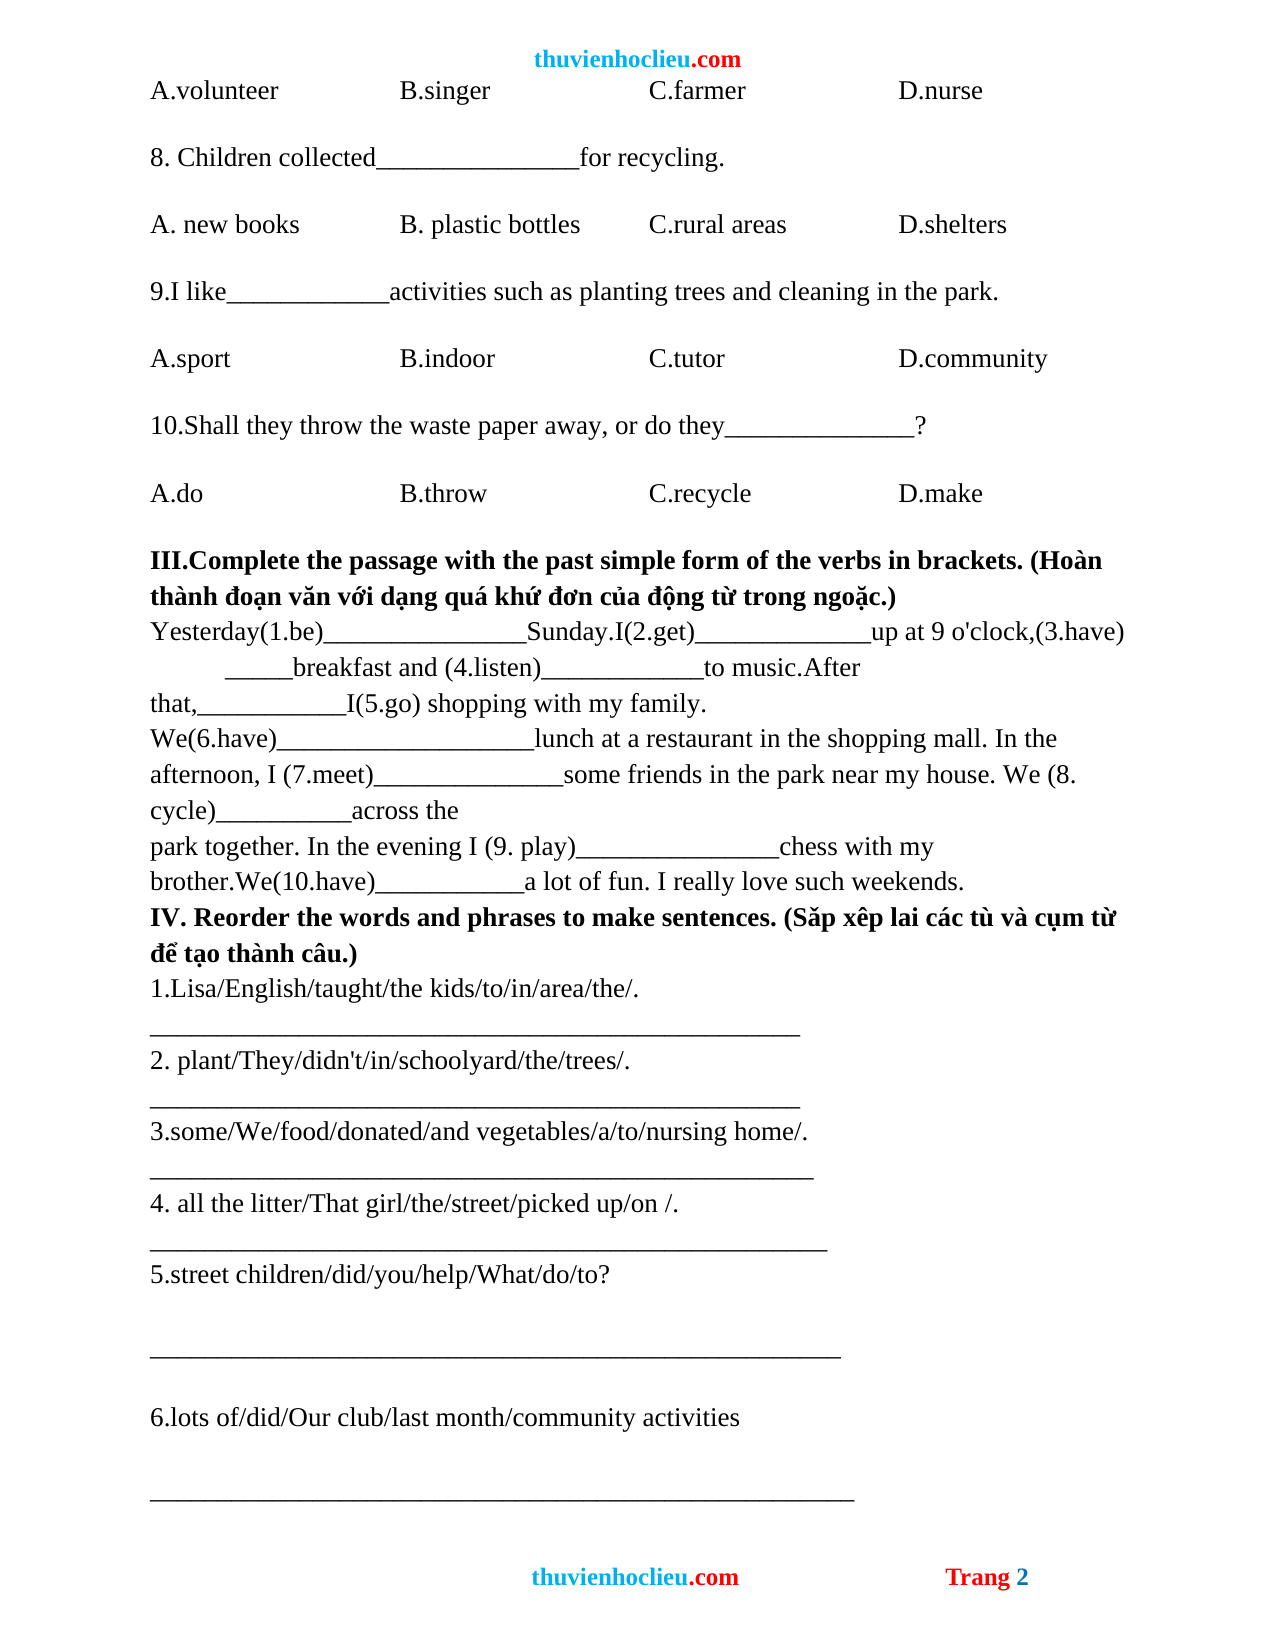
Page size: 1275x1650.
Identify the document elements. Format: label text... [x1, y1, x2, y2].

text 8. Children collected_______________for recycling. [150, 141, 1125, 204]
table_header D.nurse [887, 74, 1136, 105]
table_header A.volunteer [139, 74, 388, 105]
text 3.some/We/food/donated/and vegetables/a/to/nursing home/. _________________________________________________ [150, 1116, 1125, 1182]
table_header B.indoor [388, 343, 637, 374]
text 1.Lisa/English/taught/the kids/to/in/area/the/. ________________________________________________ [150, 973, 1125, 1039]
table_header C.rural areas [638, 208, 887, 239]
table_header B.throw [388, 477, 637, 508]
table_header C.tutor [638, 343, 887, 374]
table_header A.do [139, 477, 388, 508]
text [150, 1258, 1125, 1540]
text 9.I like____________activities such as planting trees and cleaning in the park. [150, 275, 1125, 338]
text 2. plant/They/didn't/in/schoolyard/the/trees/. ________________________________________________ [150, 1044, 1125, 1111]
text III.Complete the passage with the past simple form of the verbs in brackets. (Hoàn thành đoạn văn với dạng quá khứ đơn của động từ trong ngoặc.) [150, 544, 1125, 611]
table_header A. new books [139, 208, 388, 239]
table_header D.community [887, 343, 1136, 374]
text park together. In the evening I (9. play)_______________chess with my brother.We(10.have)___________a lot of fun. I really love such weekends. [150, 830, 1125, 897]
table_header B.singer [388, 74, 637, 105]
table_header B. plastic bottles [388, 208, 637, 239]
table_header D.make [887, 477, 1136, 508]
table_header C.recycle [638, 477, 887, 508]
text IV. Reorder the words and phrases to make sentences. (Sǎp xêp lai các tù và cụm từ để tạo thành câu.) [150, 901, 1125, 968]
table_header A.sport [139, 343, 388, 374]
text 10.Shall they throw the waste paper away, or do they______________? [150, 409, 1125, 473]
table_header C.farmer [638, 74, 887, 105]
text 4. all the litter/That girl/the/street/picked up/on /. __________________________________________________ [150, 1187, 1125, 1254]
text Yesterday(1.be)_______________Sunday.I(2.get)_____________up at 9 o'clock,(3.have) _____breakfast and (4.listen)____________to music.After that,___________I(5.go) shopping with my family. We(6.have)___________________lunch at a restaurant in the shopping mall. In the afternoon, I (7.meet)______________some friends in the park near my house. We (8. cycle)__________across the [150, 615, 1125, 825]
table_header D.shelters [887, 208, 1136, 239]
